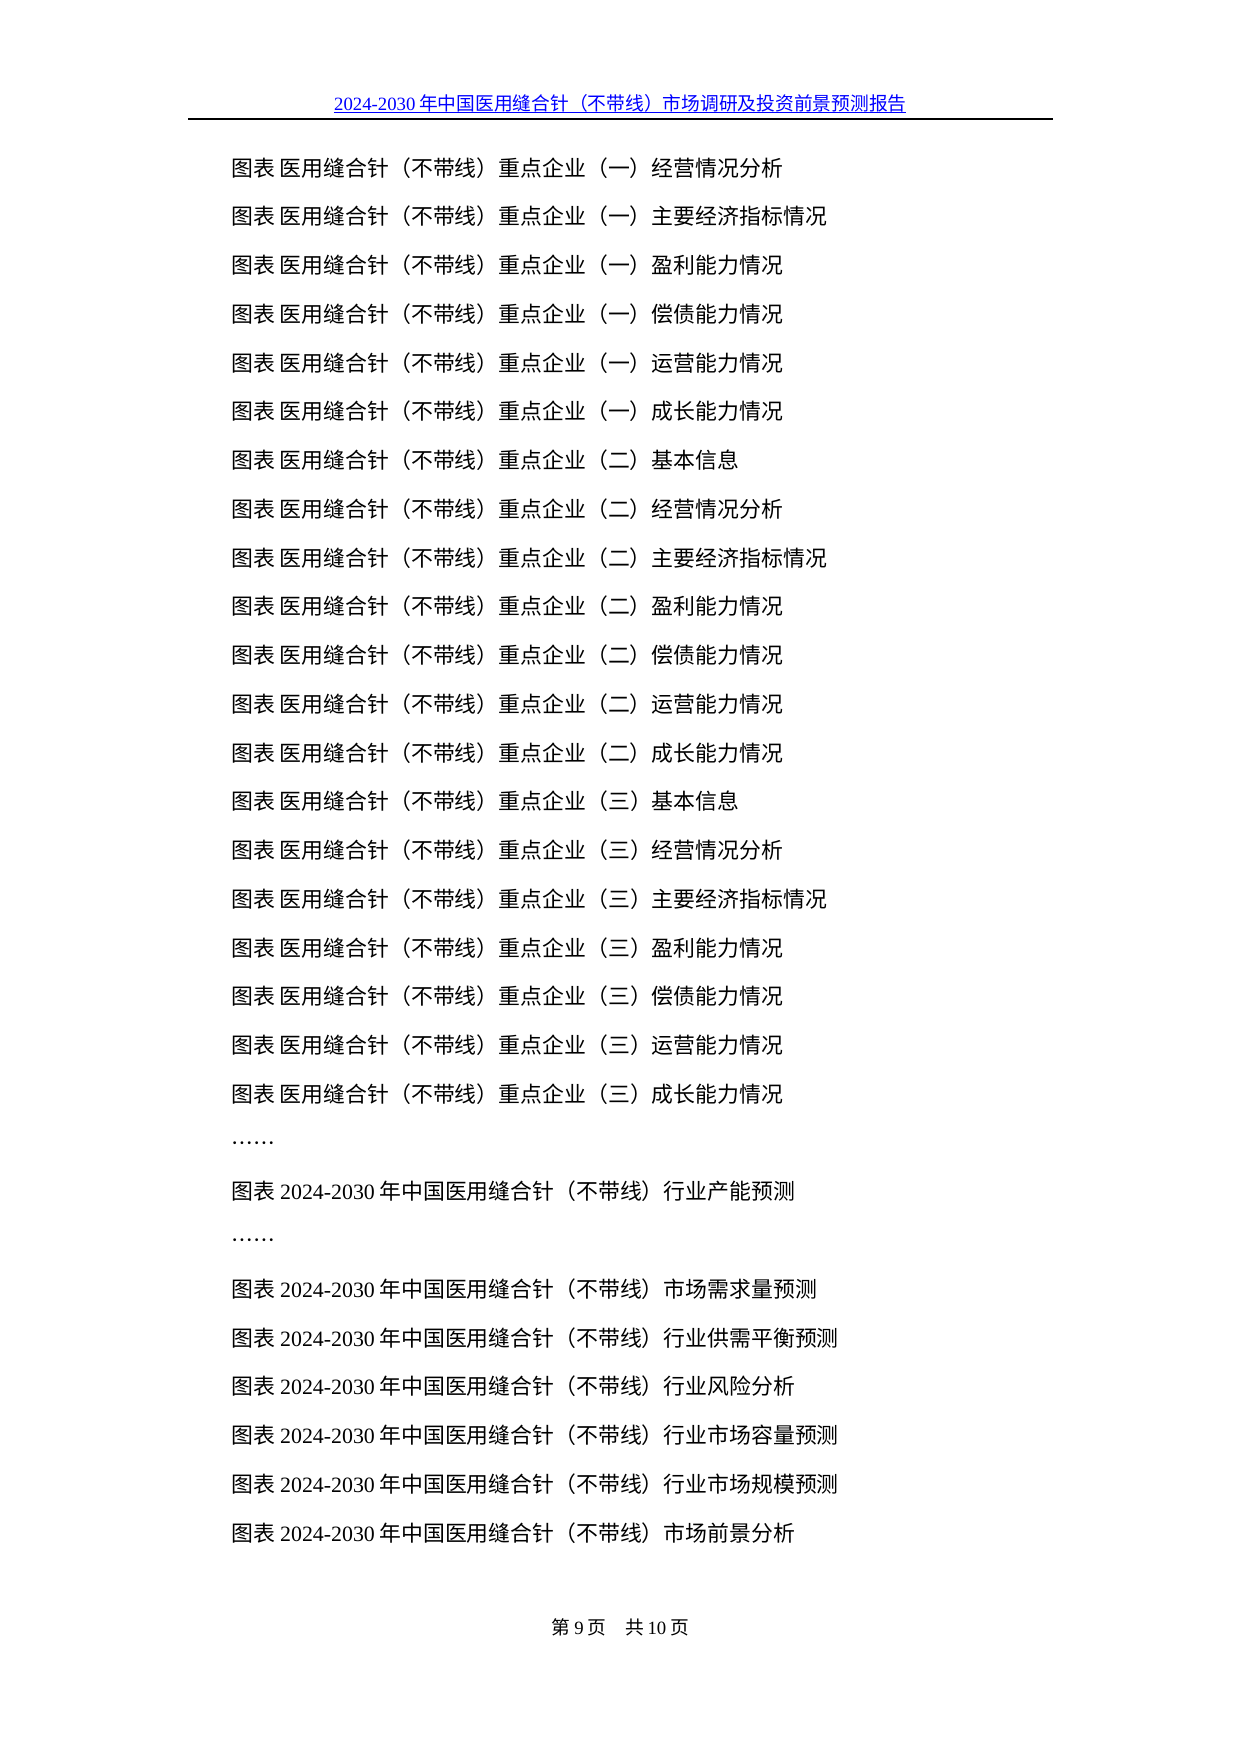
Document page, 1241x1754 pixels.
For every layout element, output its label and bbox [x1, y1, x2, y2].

text [187, 150, 1053, 1548]
